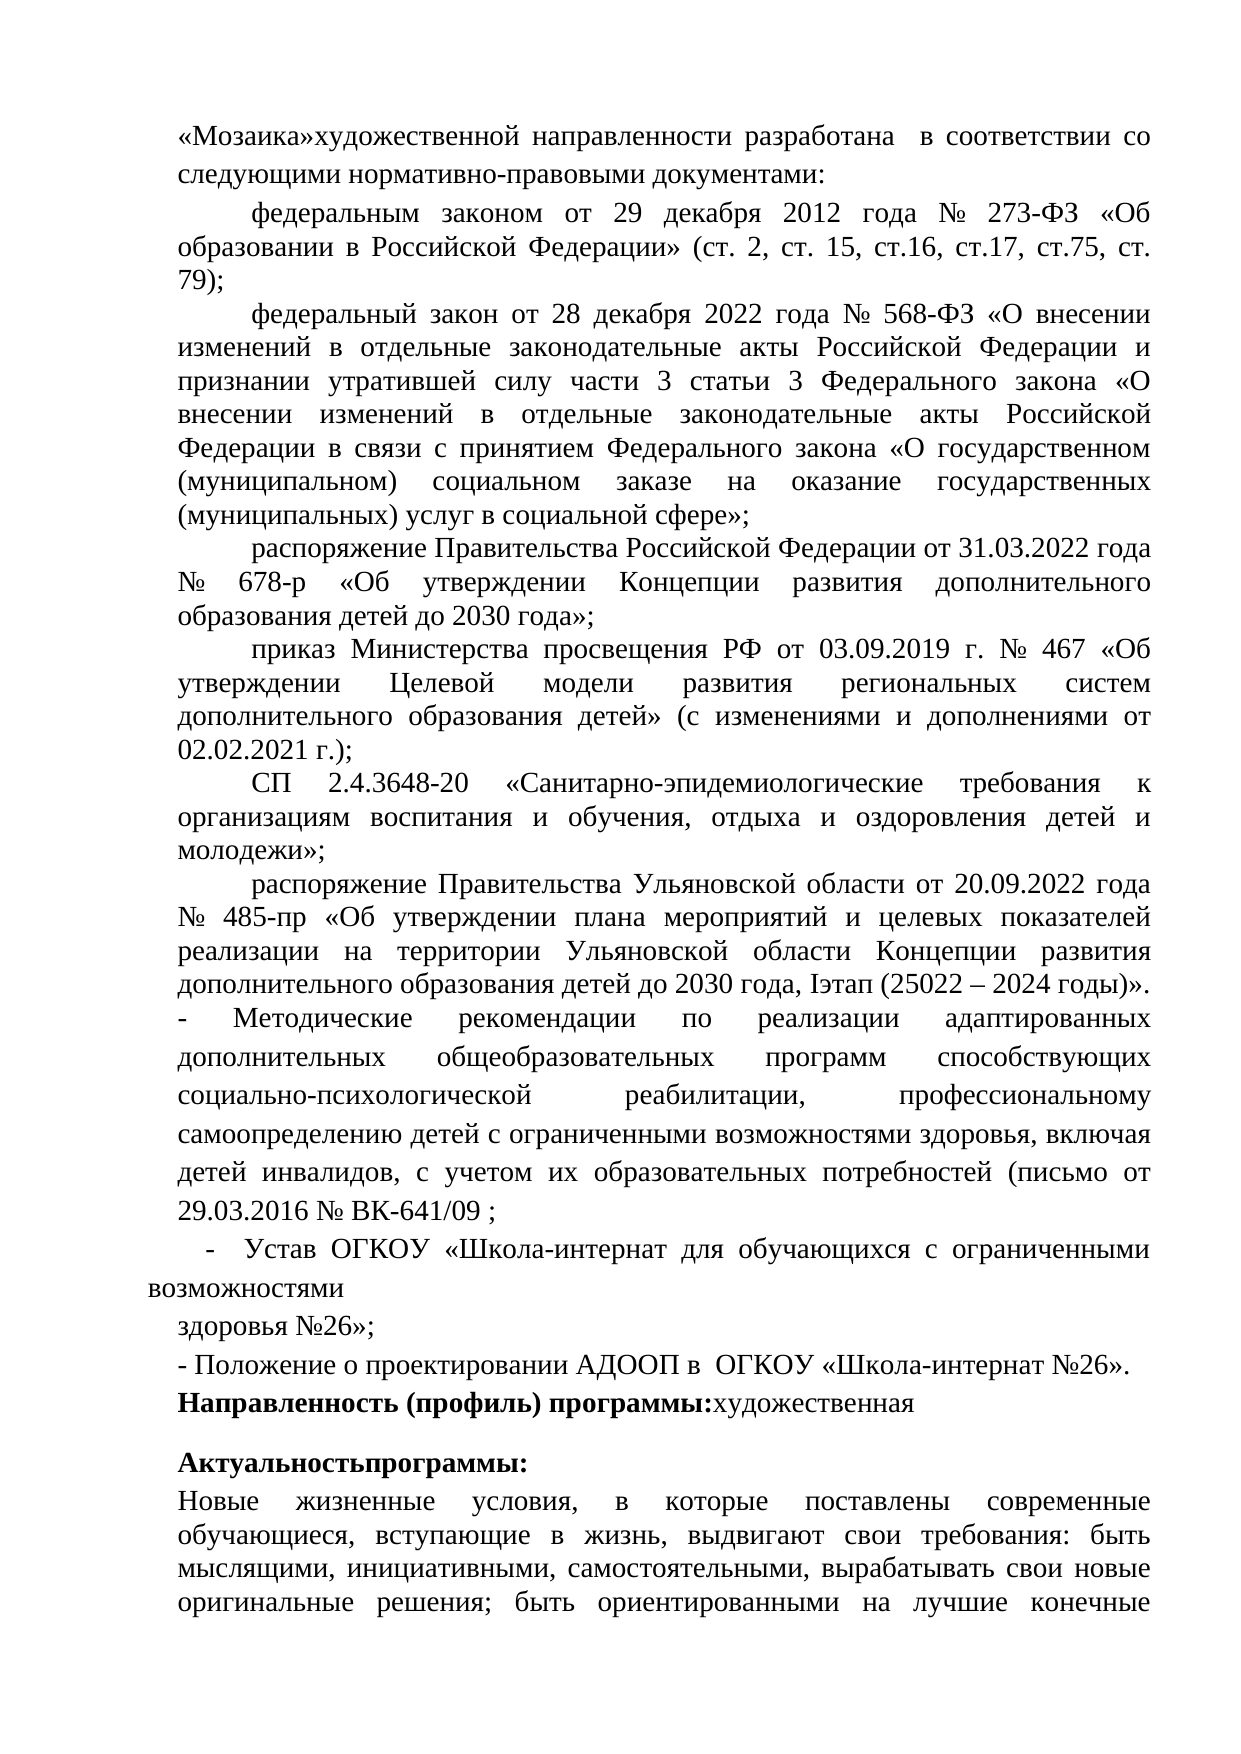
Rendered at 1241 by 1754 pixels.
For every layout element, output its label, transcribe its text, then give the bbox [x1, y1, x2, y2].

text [177, 1483, 1152, 1618]
text - Устав ОГКОУ «Школа-интернат для обучающихся с ограниченными возможностями [148, 1231, 1152, 1303]
text - Положение о проектировании АДООП в ОГКОУ «Школа-интернат №26». [177, 1347, 1152, 1381]
text здоровья №26»; [177, 1308, 1152, 1342]
text Актуальностьпрограммы: [177, 1445, 1152, 1478]
text федеральным законом от 29 декабря 2012 года № 273-ФЗ «Об образовании в Российской Федерации» (ст. 2, ст. 15, ст.16, ст.17, ст.75, ст. 79); [177, 195, 1152, 296]
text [177, 118, 1152, 190]
text распоряжение Правительства Российской Федерации от 31.03.2022 года № 678-р «Об утверждении Концепции развития дополнительного образования детей до 2030 года»; [177, 531, 1152, 631]
text федеральный закон от 28 декабря 2022 года № 568-ФЗ «О внесении изменений в отдельные законодательные акты Российской Федерации и признании утратившей силу части 3 статьи 3 Федерального закона «О внесении изменений в отдельные законодательные акты Российской Федерации в связи с принятием Федерального закона «О государственном (муниципальном) социальном заказе на оказание государственных (муниципальных) услуг в социальной сфере»; [177, 296, 1152, 531]
text распоряжение Правительства Ульяновской области от 20.09.2022 года № 485-пр «Об утверждении плана мероприятий и целевых показателей реализации на территории Ульяновской области Концепции развития дополнительного образования детей до 2030 года, Iэтап (25022 – 2024 годы)». [177, 866, 1152, 1000]
text приказ Министерства просвещения РФ от 03.09.2019 г. № 467 «Об утверждении Целевой модели развития региональных систем дополнительного образования детей» (с изменениями и дополнениями от 02.02.2021 г.); [177, 631, 1152, 765]
text Направленность (профиль) программы:художественная [177, 1386, 1152, 1419]
text - Методические рекомендации по реализации адаптированных дополнительных общеобразовательных программ способствующих социально-психологической реабилитации, профессиональному самоопределению детей с ограниченными возможностями здоровья, включая детей инвалидов, с учетом их образовательных потребностей (письмо от 29.03.2016 № ВК-641/09 ; [177, 1000, 1152, 1226]
text СП 2.4.3648-20 «Санитарно-эпидемиологические требования к организациям воспитания и обучения, отдыха и оздоровления детей и молодежи»; [177, 765, 1152, 866]
